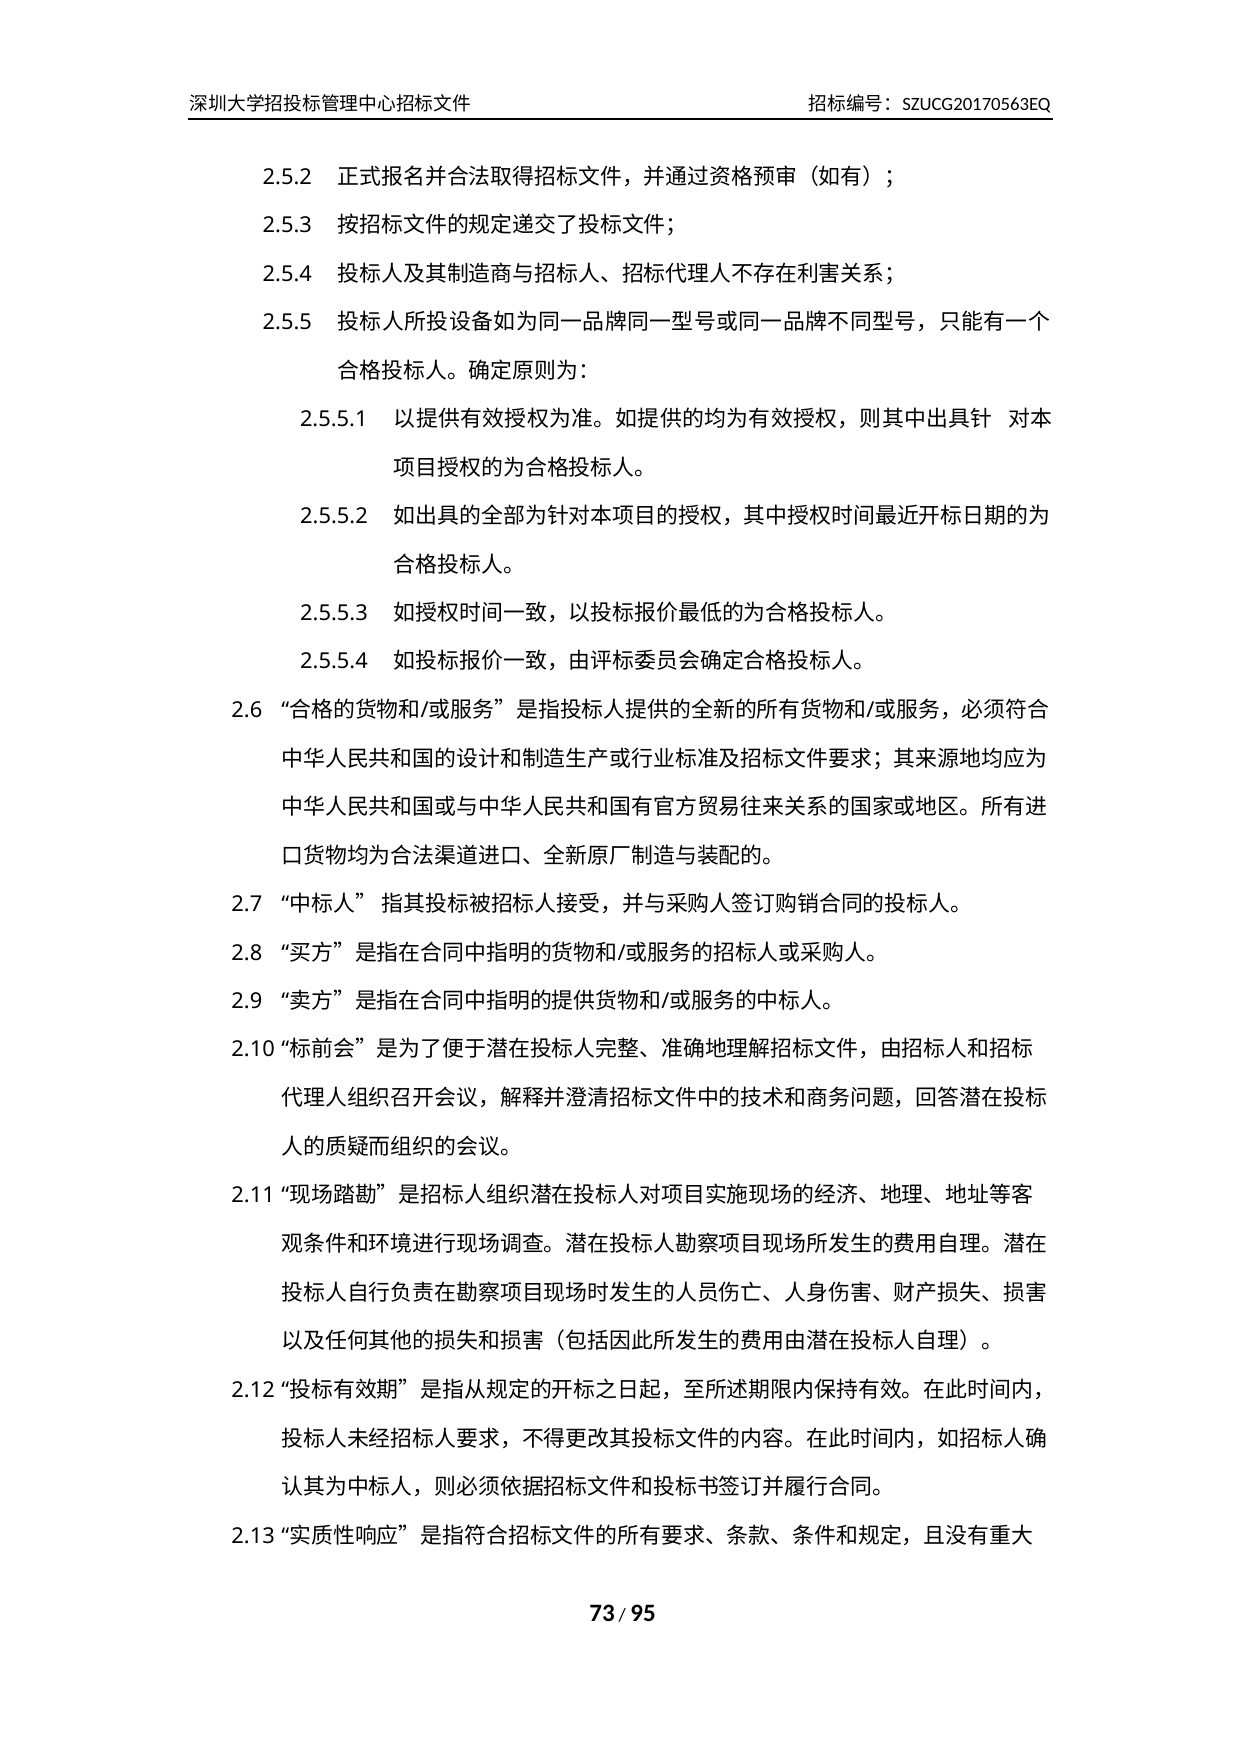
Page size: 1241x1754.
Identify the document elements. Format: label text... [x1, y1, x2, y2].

list “现场踏勘”是招标人组织潜在投标人对项目实施现场的经济、地理、地址等客观条件和环境进行现场调查。潜在投标人勘察项目现场所发生的费用自理。潜在投标人自行负责在勘察项目现场时发生的人员伤亡、人身伤害、财产损失、损害以及任何其他的损失和损害（包括因此所发生的费用由潜在投标人自理）。 [231, 1177, 1053, 1356]
list “标前会”是为了便于潜在投标人完整、准确地理解招标文件，由招标人和招标代理人组织召开会议，解释并澄清招标文件中的技术和商务问题，回答潜在投标人的质疑而组织的会议。 [231, 1031, 1053, 1161]
list 正式报名并合法取得招标文件，并通过资格预审（如有）； [262, 158, 1053, 191]
list 按招标文件的规定递交了投标文件； [262, 207, 1053, 239]
list 投标人所投设备如为同一品牌同一型号或同一品牌不同型号，只能有一个合格投标人。确定原则为： [262, 303, 1053, 385]
list 如投标报价一致，由评标委员会确定合格投标人。 [300, 643, 1053, 676]
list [231, 1517, 1053, 1550]
list 以提供有效授权为准。如提供的均为有效授权，则其中出具针 对本项目授权的为合格投标人。 [300, 401, 1053, 482]
list “买方”是指在合同中指明的货物和/或服务的招标人或采购人。 [231, 934, 1053, 967]
list “卖方”是指在合同中指明的提供货物和/或服务的中标人。 [231, 983, 1053, 1015]
list “投标有效期”是指从规定的开标之日起，至所述期限内保持有效。在此时间内，投标人未经招标人要求，不得更改其投标文件的内容。在此时间内，如招标人确认其为中标人，则必须依据招标文件和投标书签订并履行合同。 [231, 1371, 1053, 1501]
list 如出具的全部为针对本项目的授权，其中授权时间最近开标日期的为合格投标人。 [300, 498, 1053, 579]
list 投标人及其制造商与招标人、招标代理人不存在利害关系； [262, 255, 1053, 288]
list “中标人” 指其投标被招标人接受，并与采购人签订购销合同的投标人。 [231, 886, 1053, 918]
list 如授权时间一致，以投标报价最低的为合格投标人。 [300, 595, 1053, 627]
list “合格的货物和/或服务”是指投标人提供的全新的所有货物和/或服务，必须符合中华人民共和国的设计和制造生产或行业标准及招标文件要求；其来源地均应为中华人民共和国或与中华人民共和国有官方贸易往来关系的国家或地区。所有进口货物均为合法渠道进口、全新原厂制造与装配的。 [231, 691, 1053, 870]
